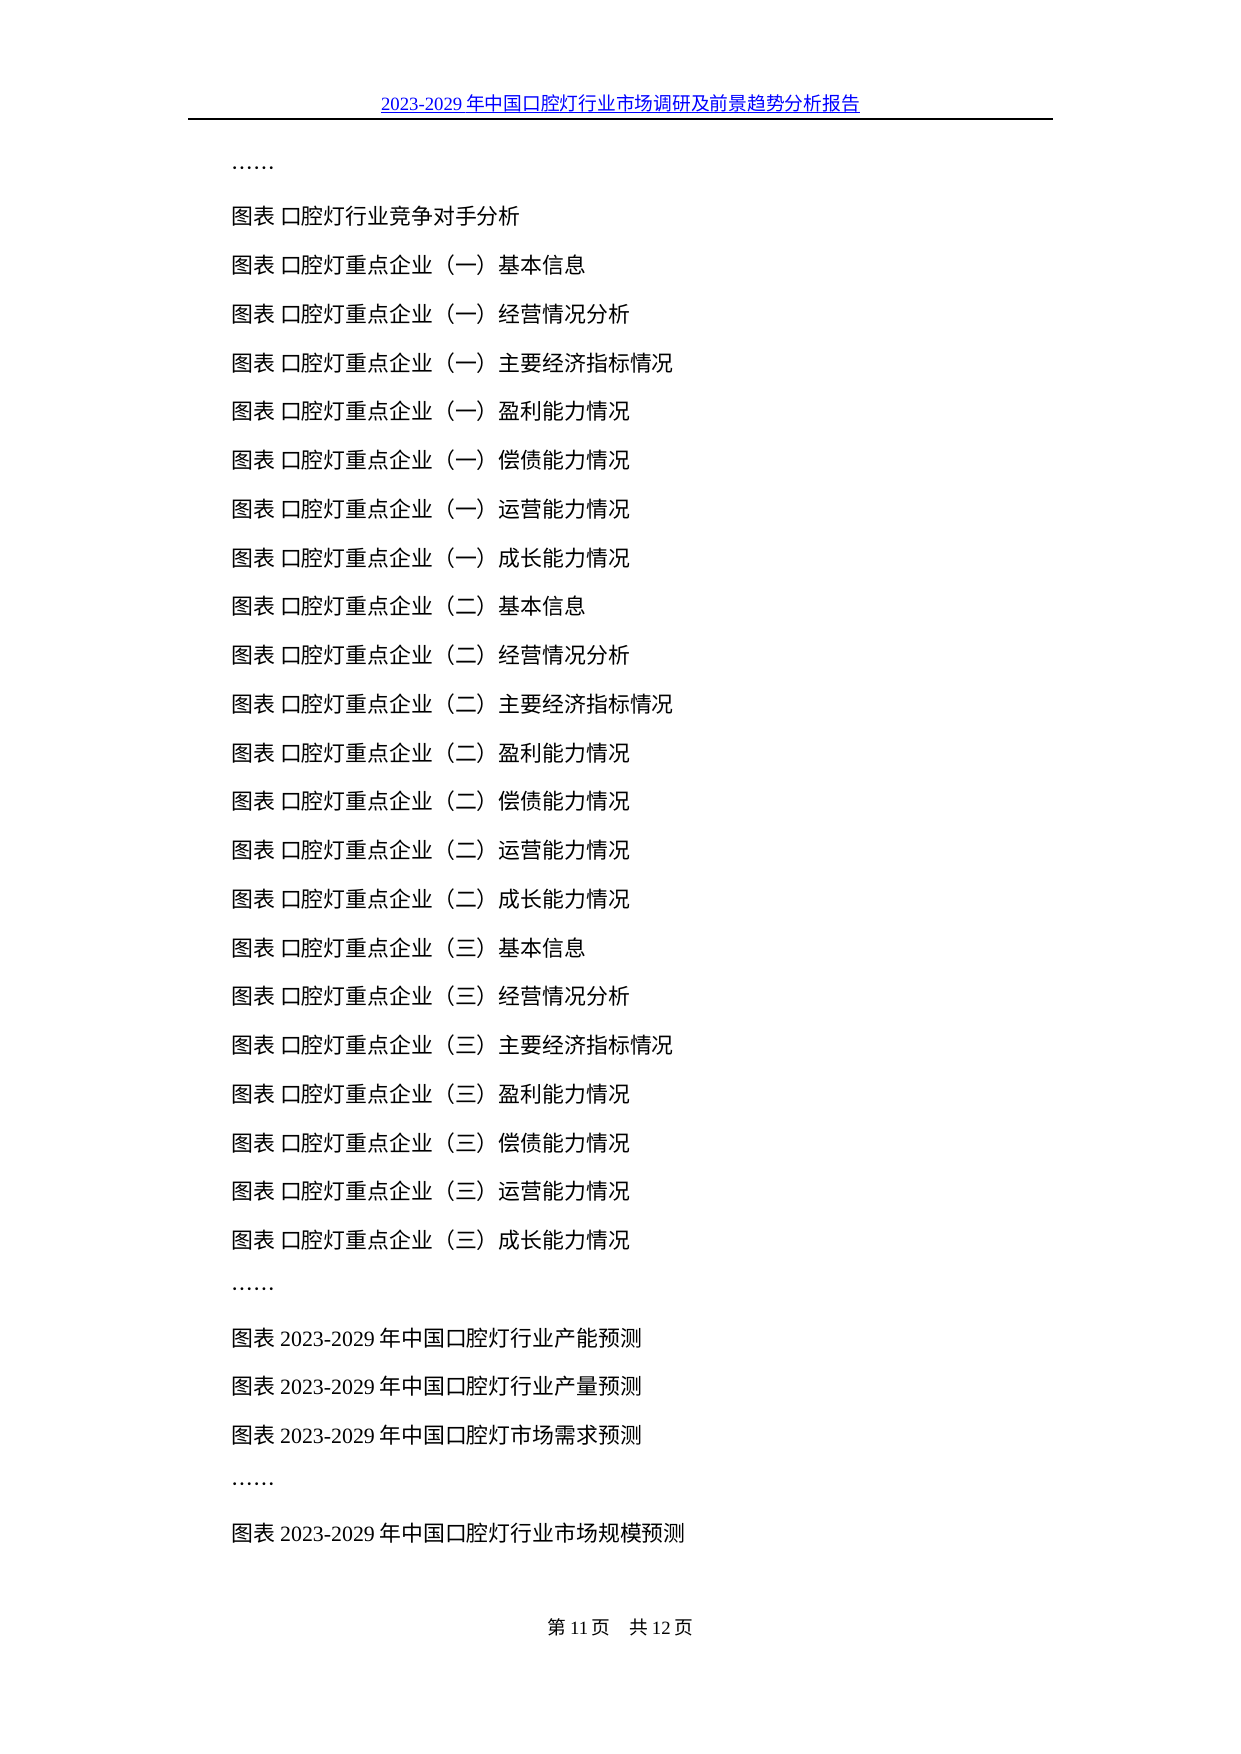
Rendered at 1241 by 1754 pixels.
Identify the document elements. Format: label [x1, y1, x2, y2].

text [187, 150, 1053, 1548]
